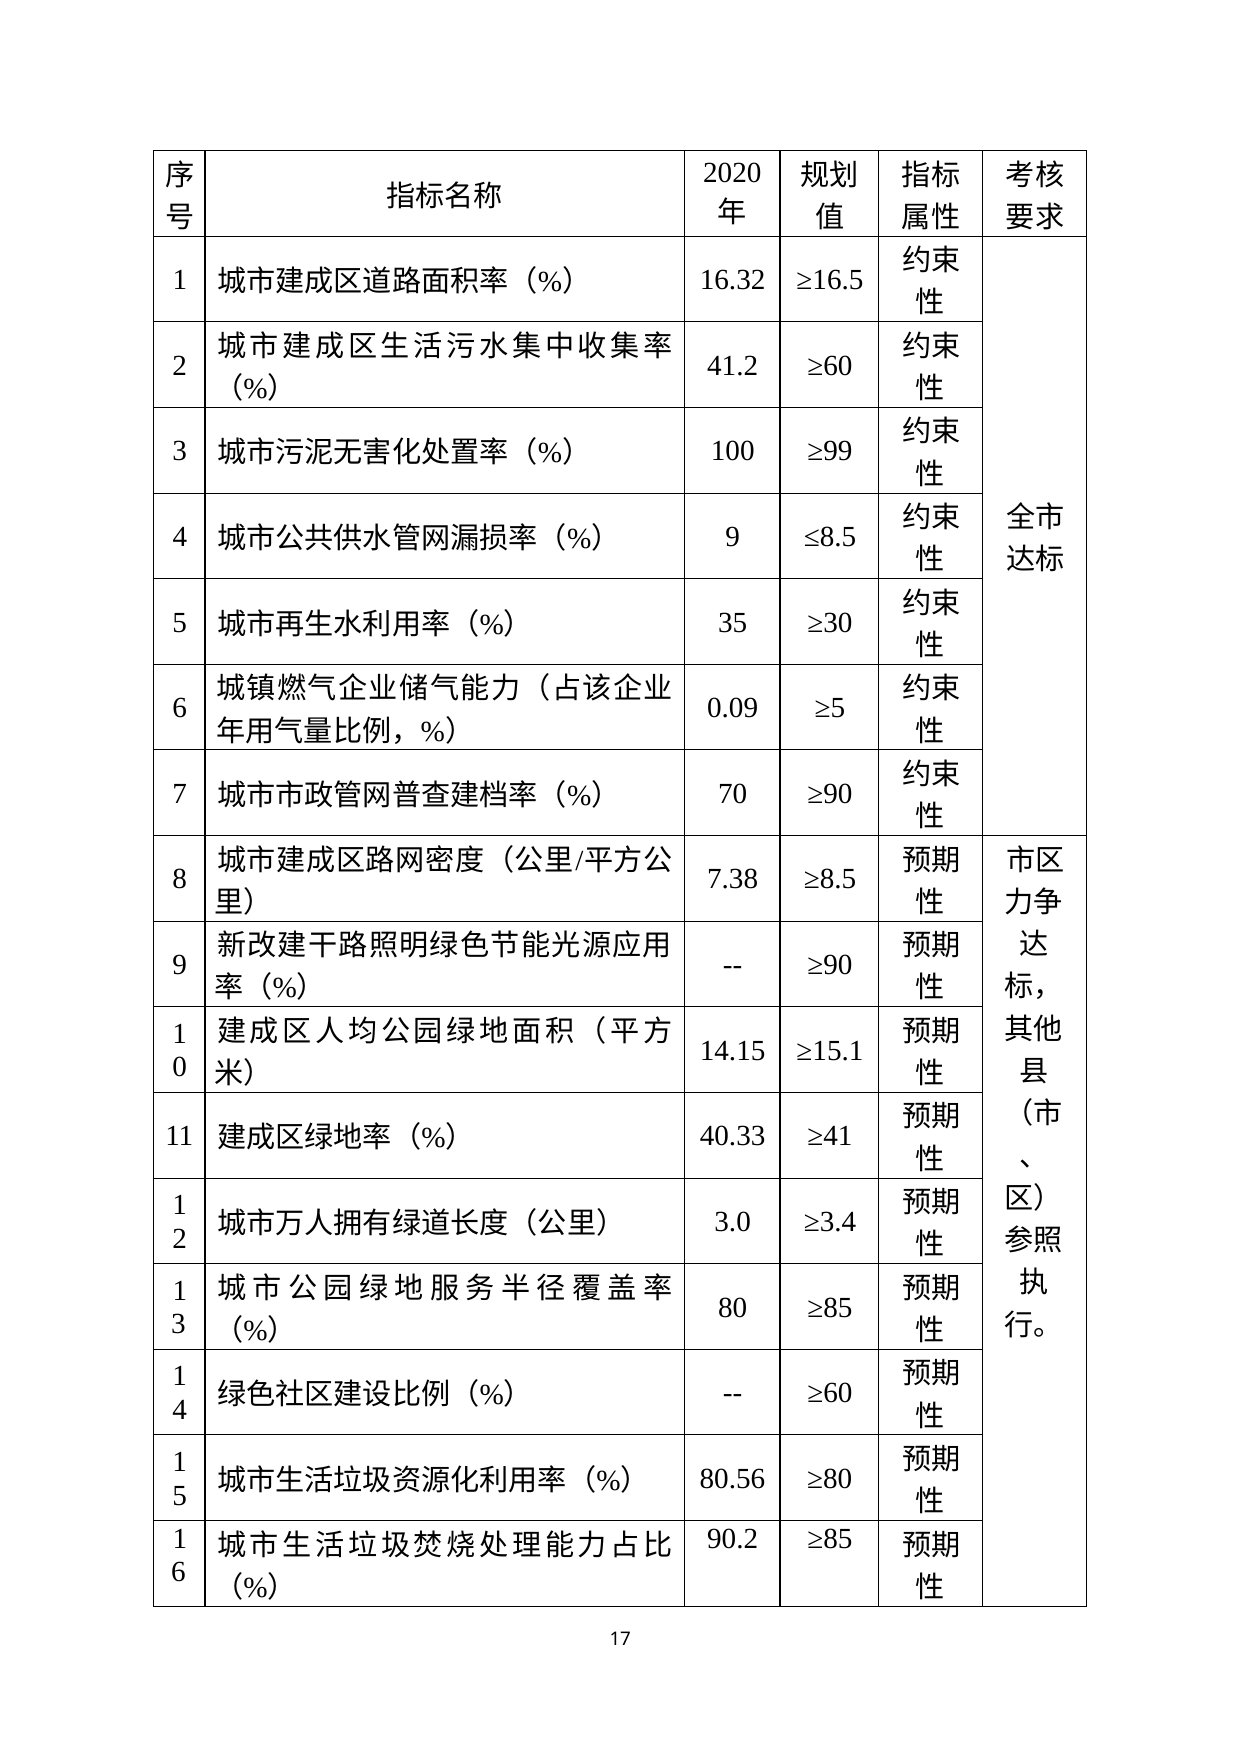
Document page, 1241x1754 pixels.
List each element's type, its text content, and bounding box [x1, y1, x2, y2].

table_cell 预期性 [879, 1264, 982, 1349]
table_cell 4 [154, 494, 204, 578]
table_cell -- [685, 922, 779, 1006]
table_cell 预期性 [879, 836, 982, 921]
table_cell 10 [154, 1007, 204, 1092]
table_cell 15 [154, 1435, 204, 1520]
table_header 指标 属性 [879, 151, 982, 236]
table_cell 16 [154, 1521, 204, 1606]
table_cell 11 [154, 1093, 204, 1177]
table_cell 建成区人均公园绿地面积（平方米） [206, 1007, 684, 1092]
table_cell 3 [154, 408, 204, 492]
table_cell 全市 达标 [983, 237, 1086, 835]
table_cell ≥85 [781, 1521, 878, 1606]
table_cell ≥8.5 [781, 836, 878, 921]
table_cell ≥3.4 [781, 1179, 878, 1263]
table_cell 90.2 [685, 1521, 779, 1606]
table_cell 约束性 [879, 750, 982, 835]
table_cell 城市公共供水管网漏损率（%） [206, 494, 684, 578]
table_header 序号 [154, 151, 204, 236]
table_cell 城市万人拥有绿道长度（公里） [206, 1179, 684, 1263]
table_cell 预期性 [879, 1179, 982, 1263]
table_cell ≥15.1 [781, 1007, 878, 1092]
table_cell 约束性 [879, 322, 982, 407]
table_cell 预期性 [879, 1521, 982, 1606]
table_cell ≤8.5 [781, 494, 878, 578]
table_cell 3.0 [685, 1179, 779, 1263]
table_cell 35 [685, 579, 779, 664]
table_cell 预期性 [879, 1093, 982, 1177]
table_cell ≥60 [781, 1350, 878, 1434]
table_cell 80 [685, 1264, 779, 1349]
table_cell 约束性 [879, 579, 982, 664]
table_cell -- [685, 1350, 779, 1434]
table_header 考核 要求 [983, 151, 1086, 236]
table_cell 城市生活垃圾资源化利用率（%） [206, 1435, 684, 1520]
table_cell 40.33 [685, 1093, 779, 1177]
table_cell ≥80 [781, 1435, 878, 1520]
table_cell 1 [154, 237, 204, 321]
table_cell 12 [154, 1179, 204, 1263]
table_cell 41.2 [685, 322, 779, 407]
table_cell ≥5 [781, 665, 878, 749]
table_cell 城市建成区道路面积率（%） [206, 237, 684, 321]
table_cell ≥99 [781, 408, 878, 492]
table_cell 70 [685, 750, 779, 835]
table_cell 建成区绿地率（%） [206, 1093, 684, 1177]
table_cell 绿色社区建设比例（%） [206, 1350, 684, 1434]
table_cell ≥41 [781, 1093, 878, 1177]
table_cell 城市建成区路网密度（公里/平方公里） [206, 836, 684, 921]
table_cell 7.38 [685, 836, 779, 921]
table_cell 预期性 [879, 1007, 982, 1092]
table_header 2020年 [685, 151, 779, 236]
table_cell 城市再生水利用率（%） [206, 579, 684, 664]
table_cell 5 [154, 579, 204, 664]
table_header 规划值 [781, 151, 878, 236]
table_cell 14 [154, 1350, 204, 1434]
table_cell 城市建成区生活污水集中收集率（%） [206, 322, 684, 407]
table_cell 市区力争达标，其他县（市、区）参照执行。 [983, 836, 1086, 1606]
table_cell 6 [154, 665, 204, 749]
table_cell 约束性 [879, 665, 982, 749]
table_cell ≥60 [781, 322, 878, 407]
table_cell 14.15 [685, 1007, 779, 1092]
table_cell ≥90 [781, 922, 878, 1006]
table_cell 城市市政管网普查建档率（%） [206, 750, 684, 835]
table_header 指标名称 [206, 151, 684, 236]
table_cell 7 [154, 750, 204, 835]
table_cell 新改建干路照明绿色节能光源应用率（%） [206, 922, 684, 1006]
table_cell 预期性 [879, 922, 982, 1006]
table_cell 城镇燃气企业储气能力（占该企业年用气量比例，%） [206, 665, 684, 749]
table_cell 13 [154, 1264, 204, 1349]
table_cell 100 [685, 408, 779, 492]
table_cell 9 [685, 494, 779, 578]
table_cell 80.56 [685, 1435, 779, 1520]
table_cell 城市污泥无害化处置率（%） [206, 408, 684, 492]
table_cell 8 [154, 836, 204, 921]
table_cell 约束性 [879, 494, 982, 578]
table_cell 16.32 [685, 237, 779, 321]
table_cell 0.09 [685, 665, 779, 749]
table_cell 2 [154, 322, 204, 407]
table_cell 城市生活垃圾焚烧处理能力占比（%） [206, 1521, 684, 1606]
table_cell 预期性 [879, 1435, 982, 1520]
table_cell 预期性 [879, 1350, 982, 1434]
table_cell ≥90 [781, 750, 878, 835]
table_cell 城市公园绿地服务半径覆盖率（%） [206, 1264, 684, 1349]
table_cell 约束性 [879, 408, 982, 492]
table_cell ≥30 [781, 579, 878, 664]
table_cell 约束性 [879, 237, 982, 321]
table_cell 9 [154, 922, 204, 1006]
table_cell ≥16.5 [781, 237, 878, 321]
table_cell ≥85 [781, 1264, 878, 1349]
